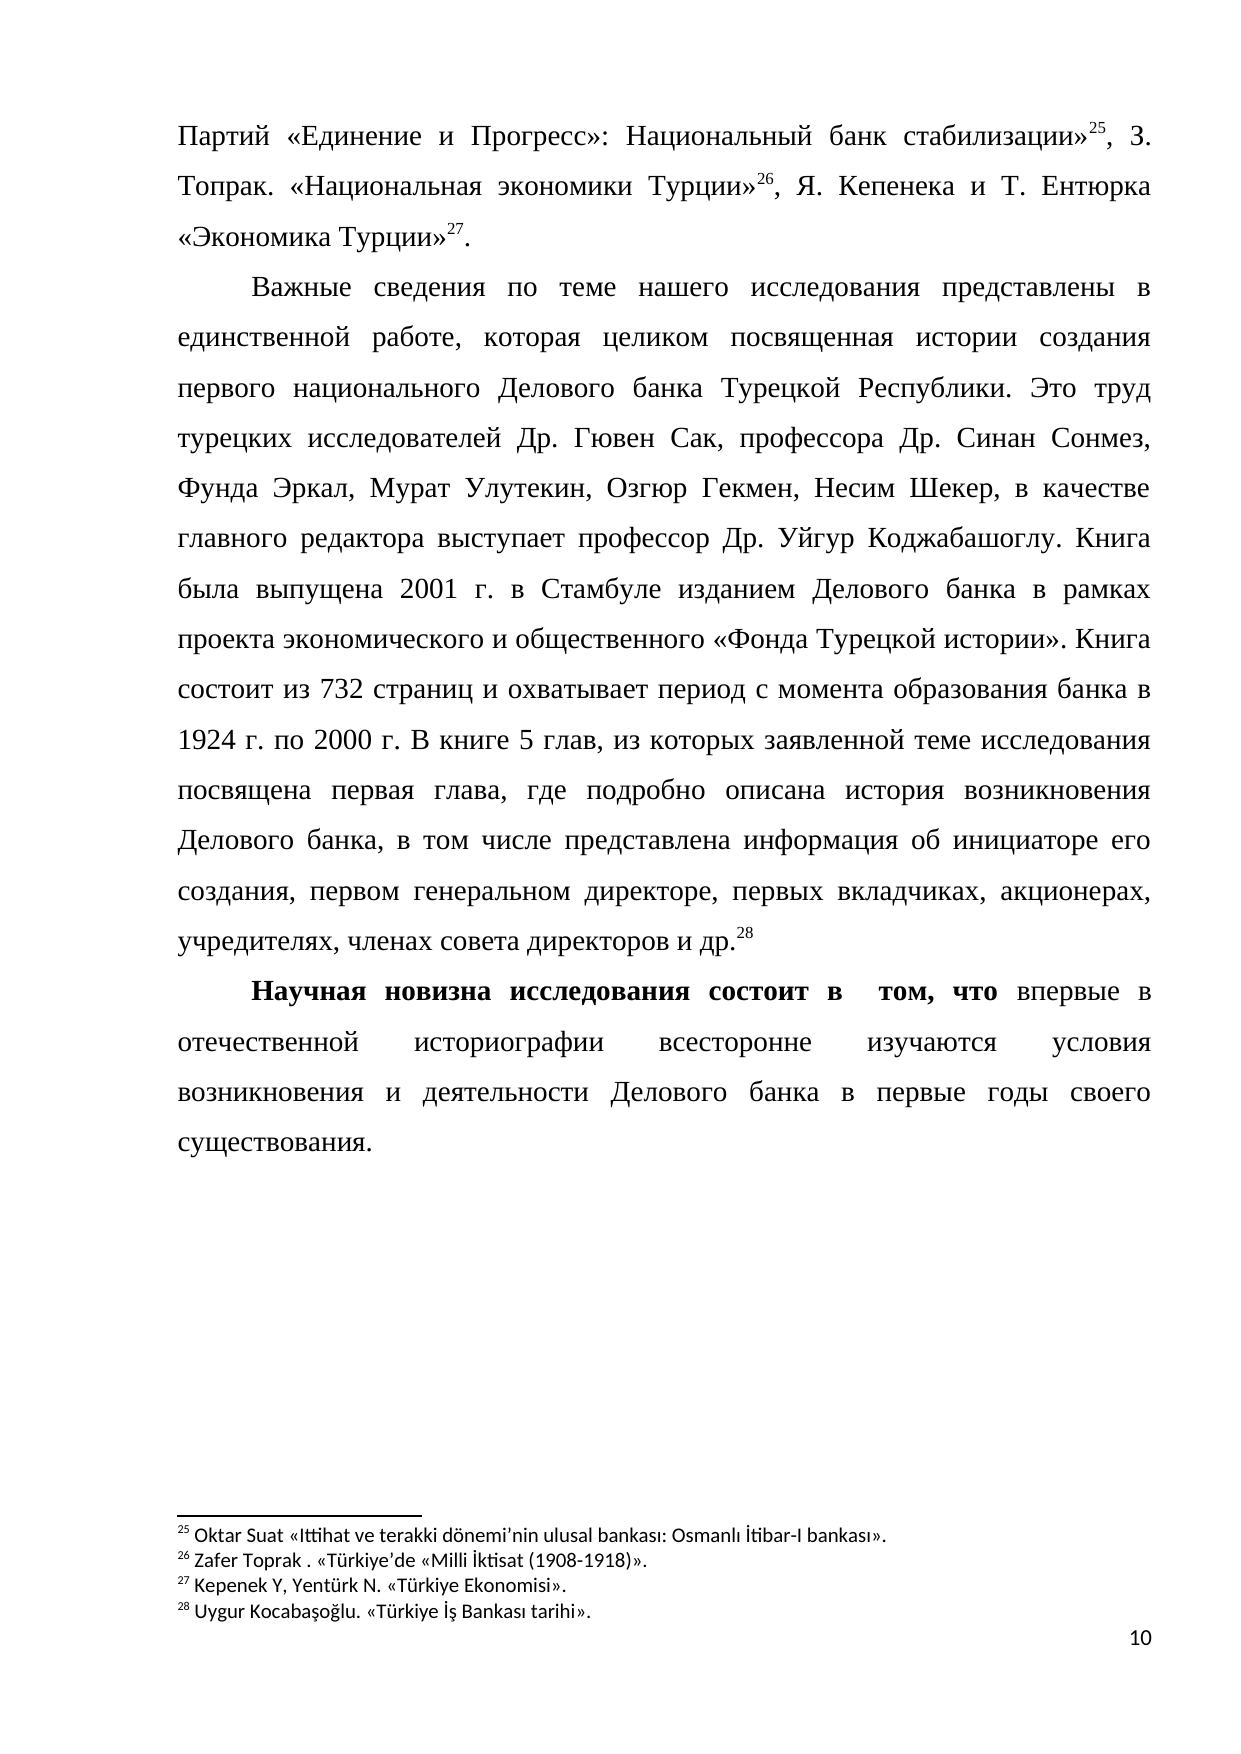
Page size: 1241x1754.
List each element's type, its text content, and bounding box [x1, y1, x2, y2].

text Важные сведения по теме нашего исследования представлены в единственной работе, которая целиком посвященная истории создания первого национального Делового банка Турецкой Республики. Это труд турецких исследователей Др. Гювен Сак, профессора Др. Синан Сонмез, Фунда Эркал, Мурат Улутекин, Озгюр Гекмен, Несим Шекер, в качестве главного редактора выступает профессор Др. Уйгур Коджабашоглу. Книга была выпущена 2001 г. в Стамбуле изданием Делового банка в рамках проекта экономического и общественного «Фонда Турецкой истории». Книга состоит из 732 страниц и охватывает период с момента образования банка в 1924 г. по 2000 г. В книге 5 глав, из которых заявленной теме исследования посвящена первая глава, где подробно описана история возникновения Делового банка, в том числе представлена информация об инициаторе его создания, первом генеральном директоре, первых вкладчиках, акционерах, учредителях, членах совета директоров и др. [177, 269, 1152, 957]
text Научная новизна исследования состоит в том, что впервые в отечественной историографии всесторонне изучаются условия возникновения и деятельности Делового банка в первые годы своего существования. [177, 973, 1152, 1158]
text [177, 118, 1152, 252]
